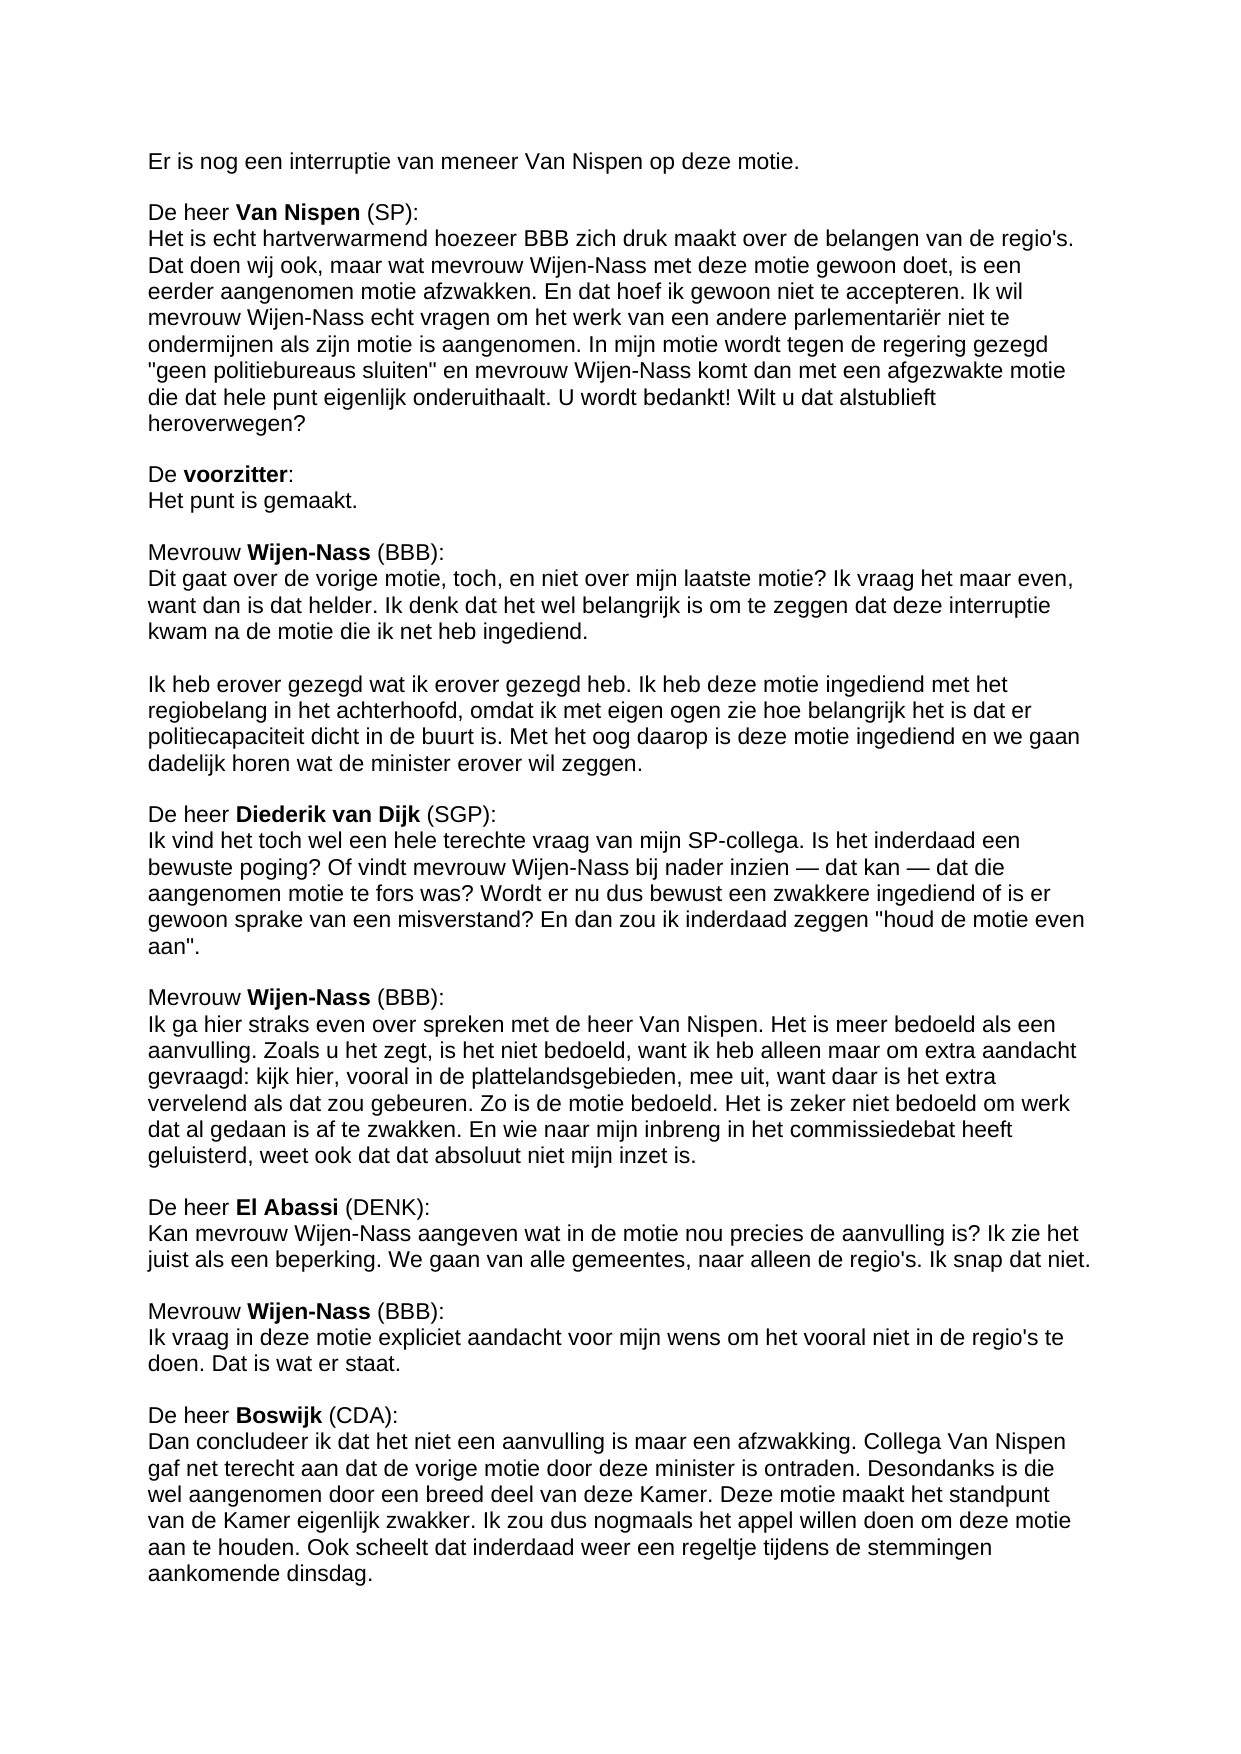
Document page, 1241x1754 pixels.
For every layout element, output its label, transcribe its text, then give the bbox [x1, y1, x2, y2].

text Mevrouw Wijen-Nass (BBB): Ik ga hier straks even over spreken met de heer Van Nispen. Het is meer bedoeld als een aanvulling. Zoals u het zegt, is het niet bedoeld, want ik heb alleen maar om extra aandacht gevraagd: kijk hier, vooral in de plattelandsgebieden, mee uit, want daar is het extra vervelend als dat zou gebeuren. Zo is de motie bedoeld. Het is zeker niet bedoeld om werk dat al gedaan is af te zwakken. En wie naar mijn inbreng in het commissiedebat heeft geluisterd, weet ook dat dat absoluut niet mijn inzet is. [148, 984, 1093, 1169]
text De voorzitter: Het punt is gemaakt. [148, 461, 1093, 514]
text De heer Boswijk (CDA): Dan concludeer ik dat het niet een aanvulling is maar een afzwakking. Collega Van Nispen gaf net terecht aan dat de vorige motie door deze minister is ontraden. Desondanks is die wel aangenomen door een breed deel van deze Kamer. Deze motie maakt het standpunt van de Kamer eigenlijk zwakker. Ik zou dus nogmaals het appel willen doen om deze motie aan te houden. Ook scheelt dat inderdaad weer een regeltje tijdens de stemmingen aankomende dinsdag. [148, 1402, 1093, 1586]
text De heer Diederik van Dijk (SGP): Ik vind het toch wel een hele terechte vraag van mijn SP-collega. Is het inderdaad een bewuste poging? Of vindt mevrouw Wijen-Nass bij nader inzien — dat kan — dat die aangenomen motie te fors was? Wordt er nu dus bewust een zwakkere ingediend of is er gewoon sprake van een misverstand? En dan zou ik inderdaad zeggen "houd de motie even aan". [148, 801, 1093, 959]
text Er is nog een interruptie van meneer Van Nispen op deze motie. [148, 148, 1093, 174]
text Mevrouw Wijen-Nass (BBB): Ik vraag in deze motie expliciet aandacht voor mijn wens om het vooral niet in de regio's te doen. Dat is wat er staat. [148, 1298, 1093, 1377]
text De heer El Abassi (DENK): Kan mevrouw Wijen-Nass aangeven wat in de motie nou precies de aanvulling is? Ik zie het juist als een beperking. We gaan van alle gemeentes, naar alleen de regio's. Ik snap dat niet. [148, 1194, 1093, 1273]
text Mevrouw Wijen-Nass (BBB): Dit gaat over de vorige motie, toch, en niet over mijn laatste motie? Ik vraag het maar even, want dan is dat helder. Ik denk dat het wel belangrijk is om te zeggen dat deze interruptie kwam na de motie die ik net heb ingediend. Ik heb erover gezegd wat ik erover gezegd heb. Ik heb deze motie ingediend met het regiobelang in het achterhoofd, omdat ik met eigen ogen zie hoe belangrijk het is dat er politiecapaciteit dicht in de buurt is. Met het oog daarop is deze motie ingediend en we gaan dadelijk horen wat de minister erover wil zeggen. [148, 539, 1093, 776]
text De heer Van Nispen (SP): Het is echt hartverwarmend hoezeer BBB zich druk maakt over de belangen van de regio's. Dat doen wij ook, maar wat mevrouw Wijen-Nass met deze motie gewoon doet, is een eerder aangenomen motie afzwakken. En dat hoef ik gewoon niet te accepteren. Ik wil mevrouw Wijen-Nass echt vragen om het werk van een andere parlementariër niet te ondermijnen als zijn motie is aangenomen. In mijn motie wordt tegen de regering gezegd "geen politiebureaus sluiten" en mevrouw Wijen-Nass komt dan met een afgezwakte motie die dat hele punt eigenlijk onderuithaalt. U wordt bedankt! Wilt u dat alstublieft heroverwegen? [148, 199, 1093, 436]
